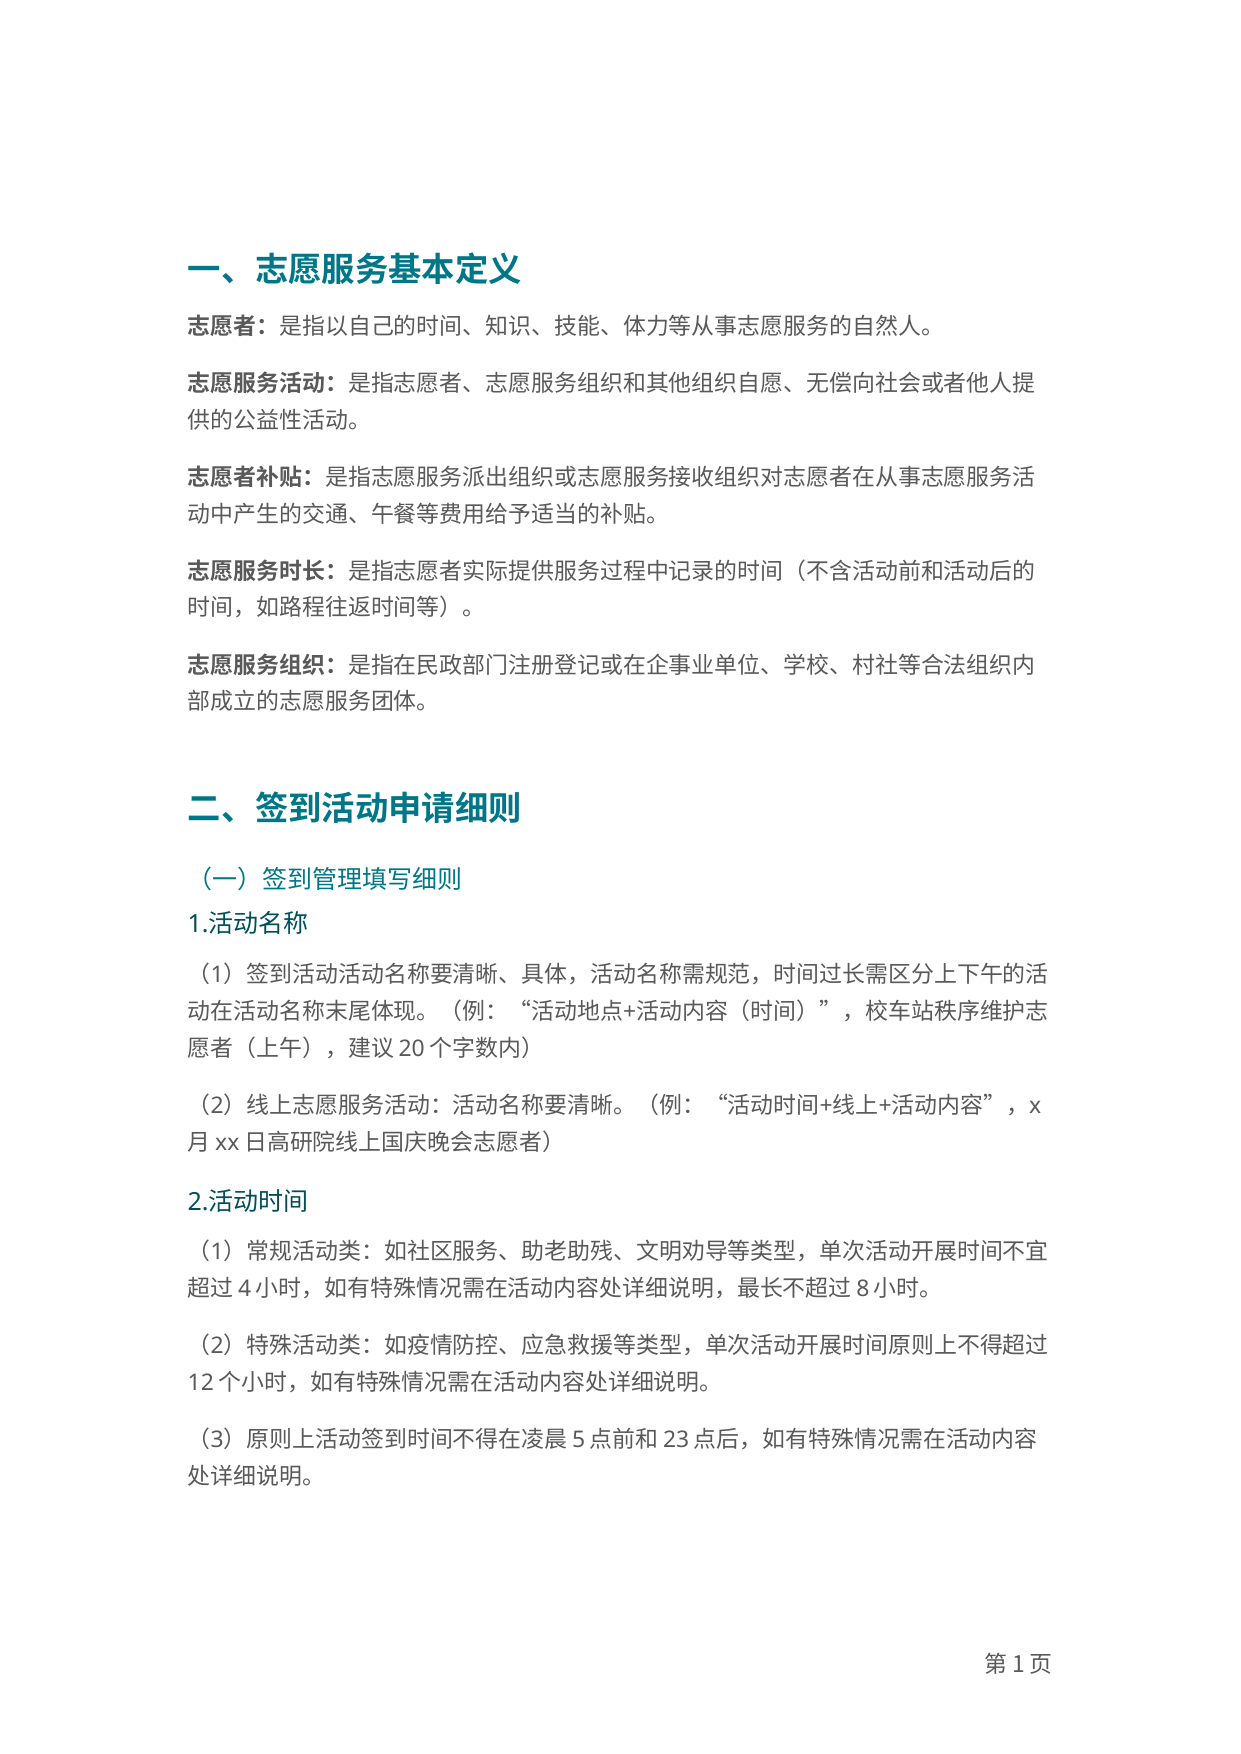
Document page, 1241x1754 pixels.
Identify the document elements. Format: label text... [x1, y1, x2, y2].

text 志愿服务组织：是指在民政部门注册登记或在企事业单位、学校、村社等合法组织内部成立的志愿服务团体。 [187, 647, 1053, 716]
text （3）原则上活动签到时间不得在凌晨5点前和23点后，如有特殊情况需在活动内容处详细说明。 [187, 1421, 1053, 1491]
text （1）签到活动活动名称要清晰、具体，活动名称需规范，时间过长需区分上下午的活动在活动名称末尾体现。（例：“活动地点+活动内容（时间）”，校车站秩序维护志愿者（上午），建议20个字数内） [187, 956, 1053, 1063]
subtitle 志愿服务基本定义 [187, 242, 1053, 291]
text 志愿者：是指以自己的时间、知识、技能、体力等从事志愿服务的自然人。 [187, 308, 1053, 341]
text 志愿服务时长：是指志愿者实际提供服务过程中记录的时间（不含活动前和活动后的时间，如路程往返时间等）。 [187, 553, 1053, 622]
subtitle 签到活动申请细则 [187, 782, 1053, 830]
text 志愿者补贴：是指志愿服务派出组织或志愿服务接收组织对志愿者在从事志愿服务活动中产生的交通、午餐等费用给予适当的补贴。 [187, 459, 1053, 529]
subtitle （一）签到管理填写细则 [187, 860, 1053, 896]
text （2）特殊活动类：如疫情防控、应急救援等类型，单次活动开展时间原则上不得超过12个小时，如有特殊情况需在活动内容处详细说明。 [187, 1327, 1053, 1397]
text （1）常规活动类：如社区服务、助老助残、文明劝导等类型，单次活动开展时间不宜超过4小时，如有特殊情况需在活动内容处详细说明，最长不超过8小时。 [187, 1233, 1053, 1303]
text （2）线上志愿服务活动：活动名称要清晰。（例：“活动时间+线上+活动内容”，x月xx日高研院线上国庆晚会志愿者） [187, 1087, 1053, 1157]
subtitle 2.活动时间 [187, 1181, 1053, 1217]
subtitle 1.活动名称 [187, 904, 1053, 940]
text 志愿服务活动：是指志愿者、志愿服务组织和其他组织自愿、无偿向社会或者他人提供的公益性活动。 [187, 365, 1053, 435]
